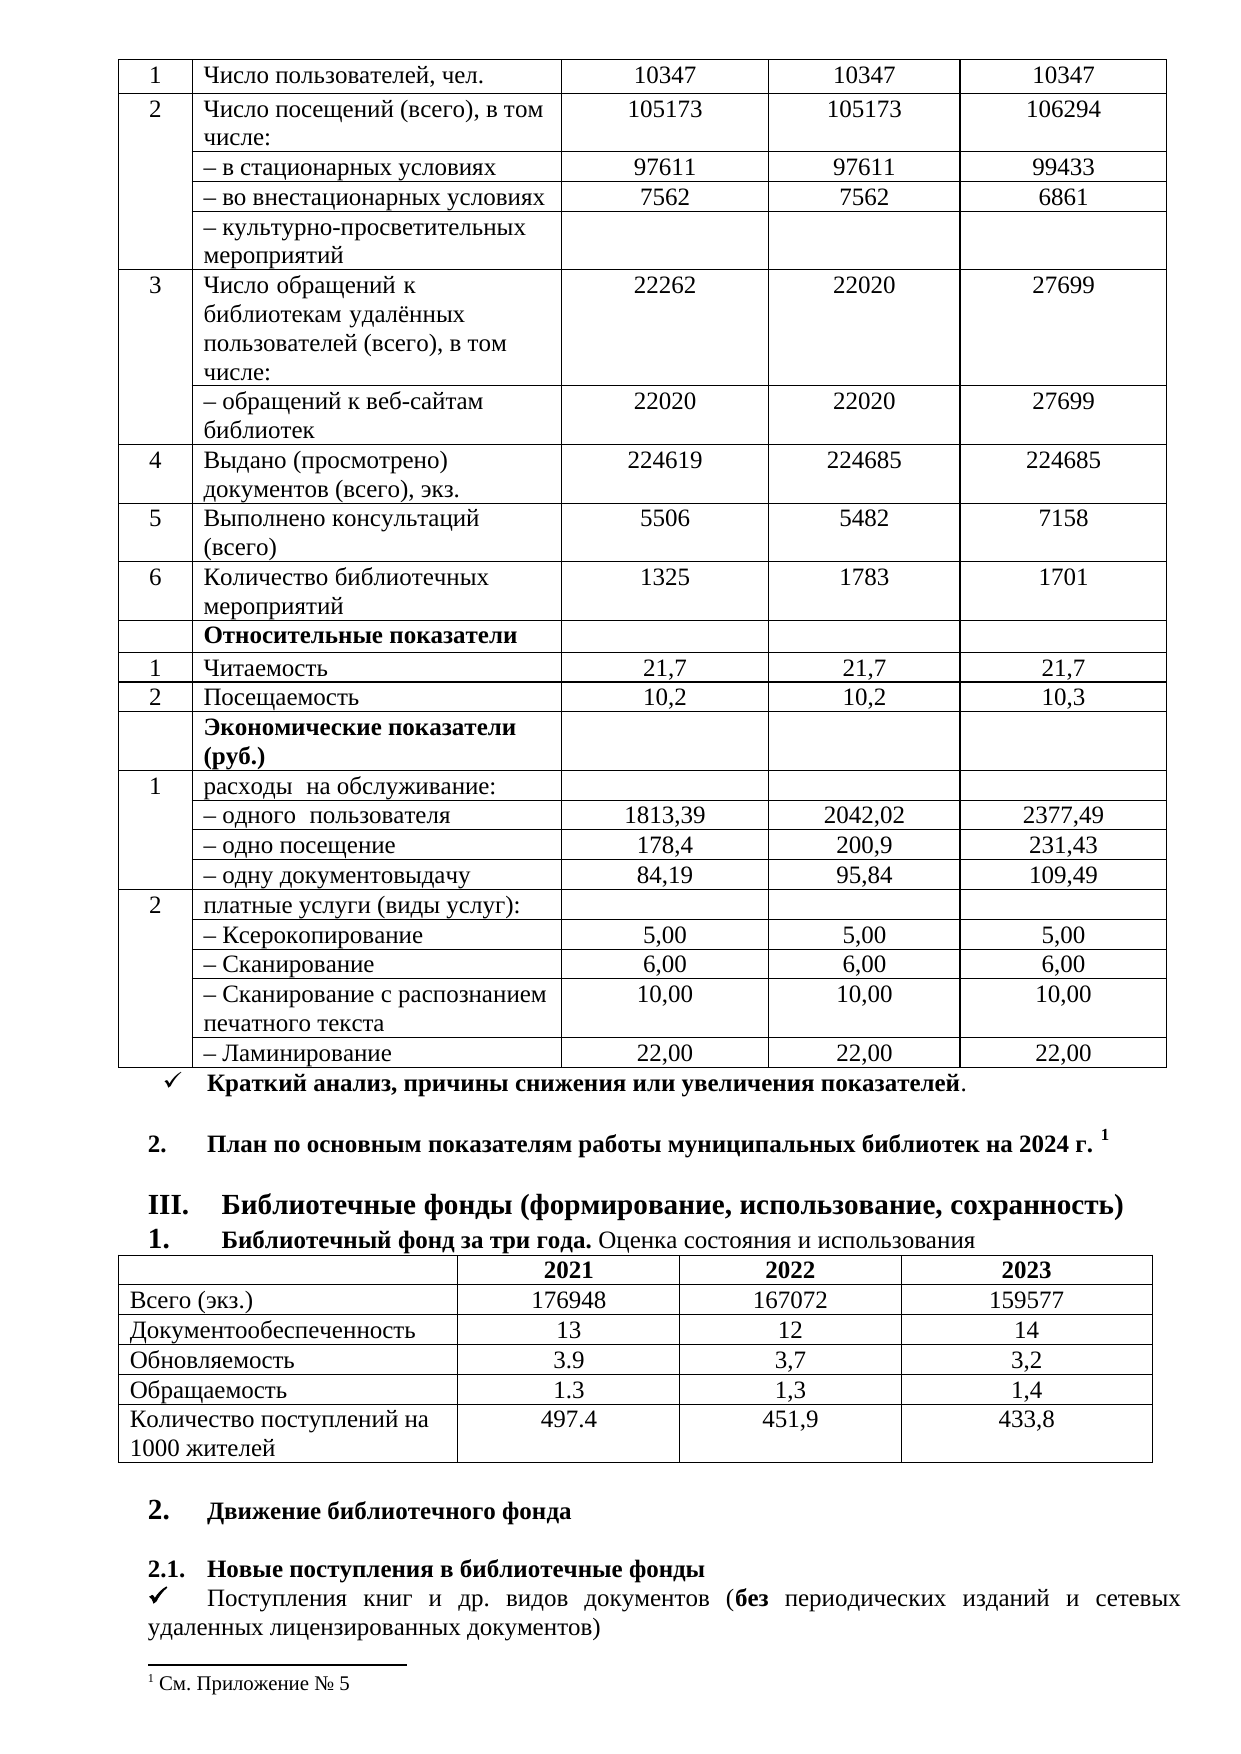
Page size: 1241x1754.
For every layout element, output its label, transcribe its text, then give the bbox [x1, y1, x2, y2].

table_header 2021 [458, 1256, 679, 1284]
table_cell 2 [119, 890, 192, 1067]
table_cell 2377,49 [961, 801, 1166, 829]
table_cell 5,00 [562, 920, 768, 948]
table_cell Количество библиотечных мероприятий [193, 562, 561, 619]
table_cell – обращений к веб-сайтам библиотек [193, 386, 561, 444]
table_cell 176948 [458, 1285, 679, 1314]
table_cell [769, 212, 959, 269]
table_cell Обновляемость [119, 1345, 457, 1374]
table_cell 10347 [961, 60, 1166, 93]
table_cell 5,00 [769, 920, 959, 948]
table_cell 6,00 [769, 950, 959, 978]
table_cell 22,00 [562, 1038, 768, 1067]
table_cell 10347 [769, 60, 959, 93]
list План по основным показателям работы муниципальных библиотек на 2024 г. [148, 1125, 1181, 1159]
table_cell 159577 [902, 1285, 1152, 1314]
table_cell Выдано (просмотрено) документов (всего), экз. [193, 445, 561, 502]
table_cell 1 [119, 60, 192, 93]
table_cell платные услуги (виды услуг): [193, 890, 561, 919]
table_cell 6,00 [961, 950, 1166, 978]
table_cell 27699 [961, 386, 1166, 444]
table_cell 21,7 [769, 653, 959, 681]
table_cell 106294 [961, 94, 1166, 151]
table_cell [769, 771, 959, 799]
table_cell Количество поступлений на 1000 жителей [119, 1405, 457, 1462]
table_cell 6861 [961, 182, 1166, 211]
table_cell расходы на обслуживание: [193, 771, 561, 799]
table_cell 1325 [562, 562, 768, 619]
table_cell 2 [119, 683, 192, 711]
table_cell 224685 [769, 445, 959, 502]
table_cell 6,00 [562, 950, 768, 978]
list Движение библиотечного фонда [148, 1492, 1181, 1525]
table_cell 2 [119, 94, 192, 269]
table_cell Число пользователей, чел. [193, 60, 561, 93]
table_cell 13 [458, 1315, 679, 1344]
table_cell Выполнено консультаций (всего) [193, 504, 561, 561]
table_cell 7562 [769, 182, 959, 211]
table_cell 3,2 [902, 1345, 1152, 1374]
table_cell 21,7 [961, 653, 1166, 681]
table_cell Документообеспеченность [119, 1315, 457, 1344]
table_header [119, 1256, 457, 1284]
table_cell Читаемость [193, 653, 561, 681]
table_header 2023 [902, 1256, 1152, 1284]
table_cell 224619 [562, 445, 768, 502]
table_cell 10,00 [769, 979, 959, 1037]
table_cell 3.9 [458, 1345, 679, 1374]
table_cell 97611 [562, 152, 768, 181]
table_cell 105173 [769, 94, 959, 151]
table_cell – одну документовыдачу [193, 860, 561, 889]
table_cell 1,4 [902, 1375, 1152, 1403]
table_cell Число обращений к библиотекам удалённых пользователей (всего), в том числе: [193, 270, 561, 385]
table_cell 1783 [769, 562, 959, 619]
table_cell – Ламинирование [193, 1038, 561, 1067]
table_cell 1813,39 [562, 801, 768, 829]
table_cell – Сканирование с распознанием печатного текста [193, 979, 561, 1037]
list Краткий анализ, причины снижения или увеличения показателей. [162, 1068, 1181, 1096]
table_cell 4 [119, 445, 192, 502]
table_cell 14 [902, 1315, 1152, 1344]
table_header 2022 [680, 1256, 901, 1284]
table_cell Число посещений (всего), в том числе: [193, 94, 561, 151]
table_cell [961, 771, 1166, 799]
table_cell [769, 890, 959, 919]
table_cell 200,9 [769, 830, 959, 859]
table_cell 22020 [562, 386, 768, 444]
table_cell – одно посещение [193, 830, 561, 859]
table_cell 1.3 [458, 1375, 679, 1403]
table_cell 12 [680, 1315, 901, 1344]
table_cell – в стационарных условиях [193, 152, 561, 181]
table_cell 1701 [961, 562, 1166, 619]
table_cell [961, 712, 1166, 770]
table_cell 10,2 [769, 683, 959, 711]
table_cell 97611 [769, 152, 959, 181]
table_cell 5,00 [961, 920, 1166, 948]
table_cell 10,3 [961, 683, 1166, 711]
table_cell 451,9 [680, 1405, 901, 1462]
table_cell – одного пользователя [193, 801, 561, 829]
table_cell 497.4 [458, 1405, 679, 1462]
table_cell 231,43 [961, 830, 1166, 859]
table_cell [562, 712, 768, 770]
table_cell 22020 [769, 270, 959, 385]
table_cell 99433 [961, 152, 1166, 181]
table_cell 10,2 [562, 683, 768, 711]
table_cell Относительные показатели [193, 621, 561, 652]
table_cell 6 [119, 562, 192, 619]
table_cell 2042,02 [769, 801, 959, 829]
table_cell [119, 712, 192, 770]
table_cell – Ксерокопирование [193, 920, 561, 948]
subtitle Библиотечные фонды (формирование, использование, сохранность) [148, 1187, 1181, 1221]
table_cell 433,8 [902, 1405, 1152, 1462]
table_cell 1,3 [680, 1375, 901, 1403]
table_cell 3 [119, 270, 192, 444]
table_cell 1 [119, 771, 192, 889]
table_cell [119, 621, 192, 652]
table_cell 167072 [680, 1285, 901, 1314]
table_cell 7562 [562, 182, 768, 211]
table_cell 10347 [562, 60, 768, 93]
table_cell 22,00 [961, 1038, 1166, 1067]
table_cell Посещаемость [193, 683, 561, 711]
table_cell Всего (экз.) [119, 1285, 457, 1314]
table_cell [562, 890, 768, 919]
table_cell 5482 [769, 504, 959, 561]
list Поступления книг и др. видов документов (без периодических изданий и сетевых удаленных лицензированных документов) [148, 1583, 1181, 1640]
table_cell 3,7 [680, 1345, 901, 1374]
table_cell Экономические показатели (руб.) [193, 712, 561, 770]
list Новые поступления в библиотечные фонды [148, 1554, 1181, 1583]
table_cell 7158 [961, 504, 1166, 561]
table_cell 22,00 [769, 1038, 959, 1067]
table_cell [562, 621, 768, 652]
table_cell 105173 [562, 94, 768, 151]
table_cell 21,7 [562, 653, 768, 681]
table_cell 10,00 [562, 979, 768, 1037]
table_cell 224685 [961, 445, 1166, 502]
table_cell 27699 [961, 270, 1166, 385]
table_cell 178,4 [562, 830, 768, 859]
table_cell 95,84 [769, 860, 959, 889]
table_cell 22020 [769, 386, 959, 444]
table_cell [769, 621, 959, 652]
table_cell – Сканирование [193, 950, 561, 978]
table_cell Обращаемость [119, 1375, 457, 1403]
table_cell [562, 212, 768, 269]
table_cell 1 [119, 653, 192, 681]
table_cell – во внестационарных условиях [193, 182, 561, 211]
table_cell [562, 771, 768, 799]
table_cell 109,49 [961, 860, 1166, 889]
table_cell 5 [119, 504, 192, 561]
table_cell [769, 712, 959, 770]
table_cell [961, 890, 1166, 919]
table_cell [961, 621, 1166, 652]
table_cell 22262 [562, 270, 768, 385]
table_cell 84,19 [562, 860, 768, 889]
subtitle Библиотечный фонд за три года. Оценка состояния и использования [148, 1221, 1181, 1254]
table_cell – культурно-просветительных мероприятий [193, 212, 561, 269]
table_cell 5506 [562, 504, 768, 561]
table_cell 10,00 [961, 979, 1166, 1037]
table_cell [961, 212, 1166, 269]
